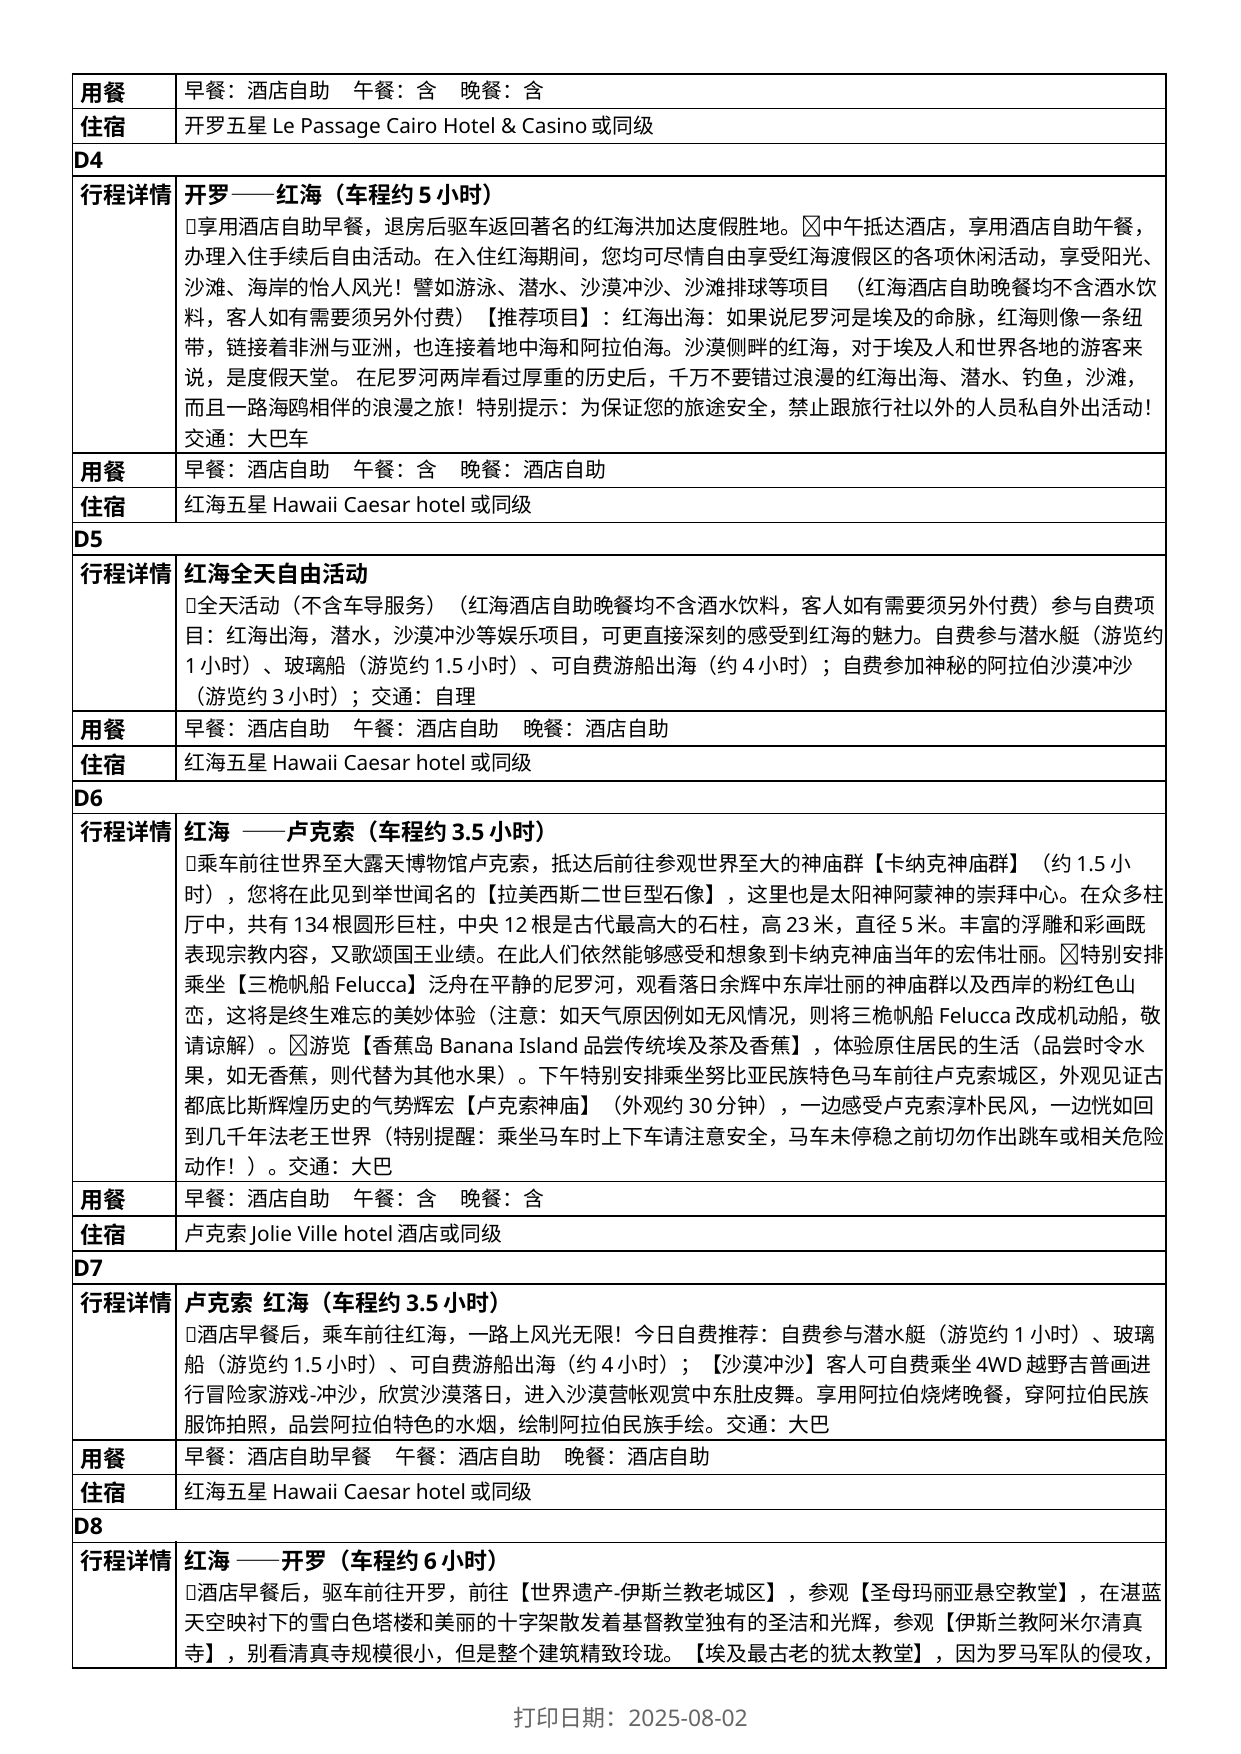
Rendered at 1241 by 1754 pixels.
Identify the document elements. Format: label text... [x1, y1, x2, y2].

table_cell D4 [73, 144, 1165, 175]
table_cell 卢克索 红海（车程约3.5小时） 酒店早餐后，乘车前往红海，一路上风光无限！ [177, 1285, 1165, 1439]
table_cell 红海 ——卢克索（车程约3.5小时） 乘车前往世界至大露天博物馆卢克索，抵达后前往参观世界至大的神庙群【卡纳克神庙群】（约1.5小时），您将在此见到举世闻名的【拉美西斯二世巨型石像】，这里也是太阳神阿蒙神的崇拜中心。在众多柱厅中，共有134根圆形巨柱，中央12根是古代最高大的石柱，高23米，直径5米。丰富的浮雕和彩画既表现宗教内容，又歌颂国王业绩。在此人们依然能够感受和想象到卡纳克神庙当年的宏伟壮丽。 [177, 814, 1165, 1181]
table_cell 红海全天自由活动 全天活动（不含车导服务） [177, 556, 1165, 710]
table_cell 行程详情 [73, 1543, 175, 1667]
table_cell 住宿 [73, 1475, 175, 1508]
table_cell 红海五星Hawaii Caesar hotel或同级 [177, 488, 1165, 522]
table_cell 红海五星Hawaii Caesar hotel或同级 [177, 1475, 1165, 1508]
table_cell 开罗五星Le Passage Cairo Hotel & Casino或同级 [177, 109, 1165, 142]
table_cell 红海五星Hawaii Caesar hotel或同级 [177, 747, 1165, 780]
table_cell 住宿 [73, 1217, 175, 1250]
table_cell D8 [73, 1510, 1165, 1541]
table_cell 行程详情 [73, 177, 175, 452]
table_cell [177, 1543, 1165, 1667]
table_cell 早餐：酒店自助 午餐：含 晚餐：含 [177, 1182, 1165, 1215]
table_cell 卢克索Jolie Ville hotel酒店或同级 [177, 1217, 1165, 1250]
table_cell 行程详情 [73, 1285, 175, 1439]
table_cell 用餐 [73, 1441, 175, 1474]
table_cell 用餐 [73, 454, 175, 487]
table_cell D6 [73, 782, 1165, 813]
table_cell 住宿 [73, 747, 175, 780]
table_cell 住宿 [73, 488, 175, 522]
table_cell 用餐 [73, 1182, 175, 1215]
table_cell 用餐 [73, 712, 175, 745]
table_cell 早餐：酒店自助 午餐：酒店自助 晚餐：酒店自助 [177, 712, 1165, 745]
table_cell 用餐 [73, 75, 175, 108]
table_cell D7 [73, 1252, 1165, 1283]
table_cell 行程详情 [73, 556, 175, 710]
table_cell 早餐：酒店自助早餐 午餐：酒店自助 晚餐：酒店自助 [177, 1441, 1165, 1474]
table_cell 住宿 [73, 109, 175, 142]
table_cell 早餐：酒店自助 午餐：含 晚餐：含 [177, 75, 1165, 108]
table_cell 早餐：酒店自助 午餐：含 晚餐：酒店自助 [177, 454, 1165, 487]
table_cell 行程详情 [73, 814, 175, 1181]
table_cell D5 [73, 523, 1165, 554]
table_cell 开罗——红海（车程约5小时） 享用酒店自助早餐，退房后驱车返回著名的红海洪加达度假胜地。 [177, 177, 1165, 452]
